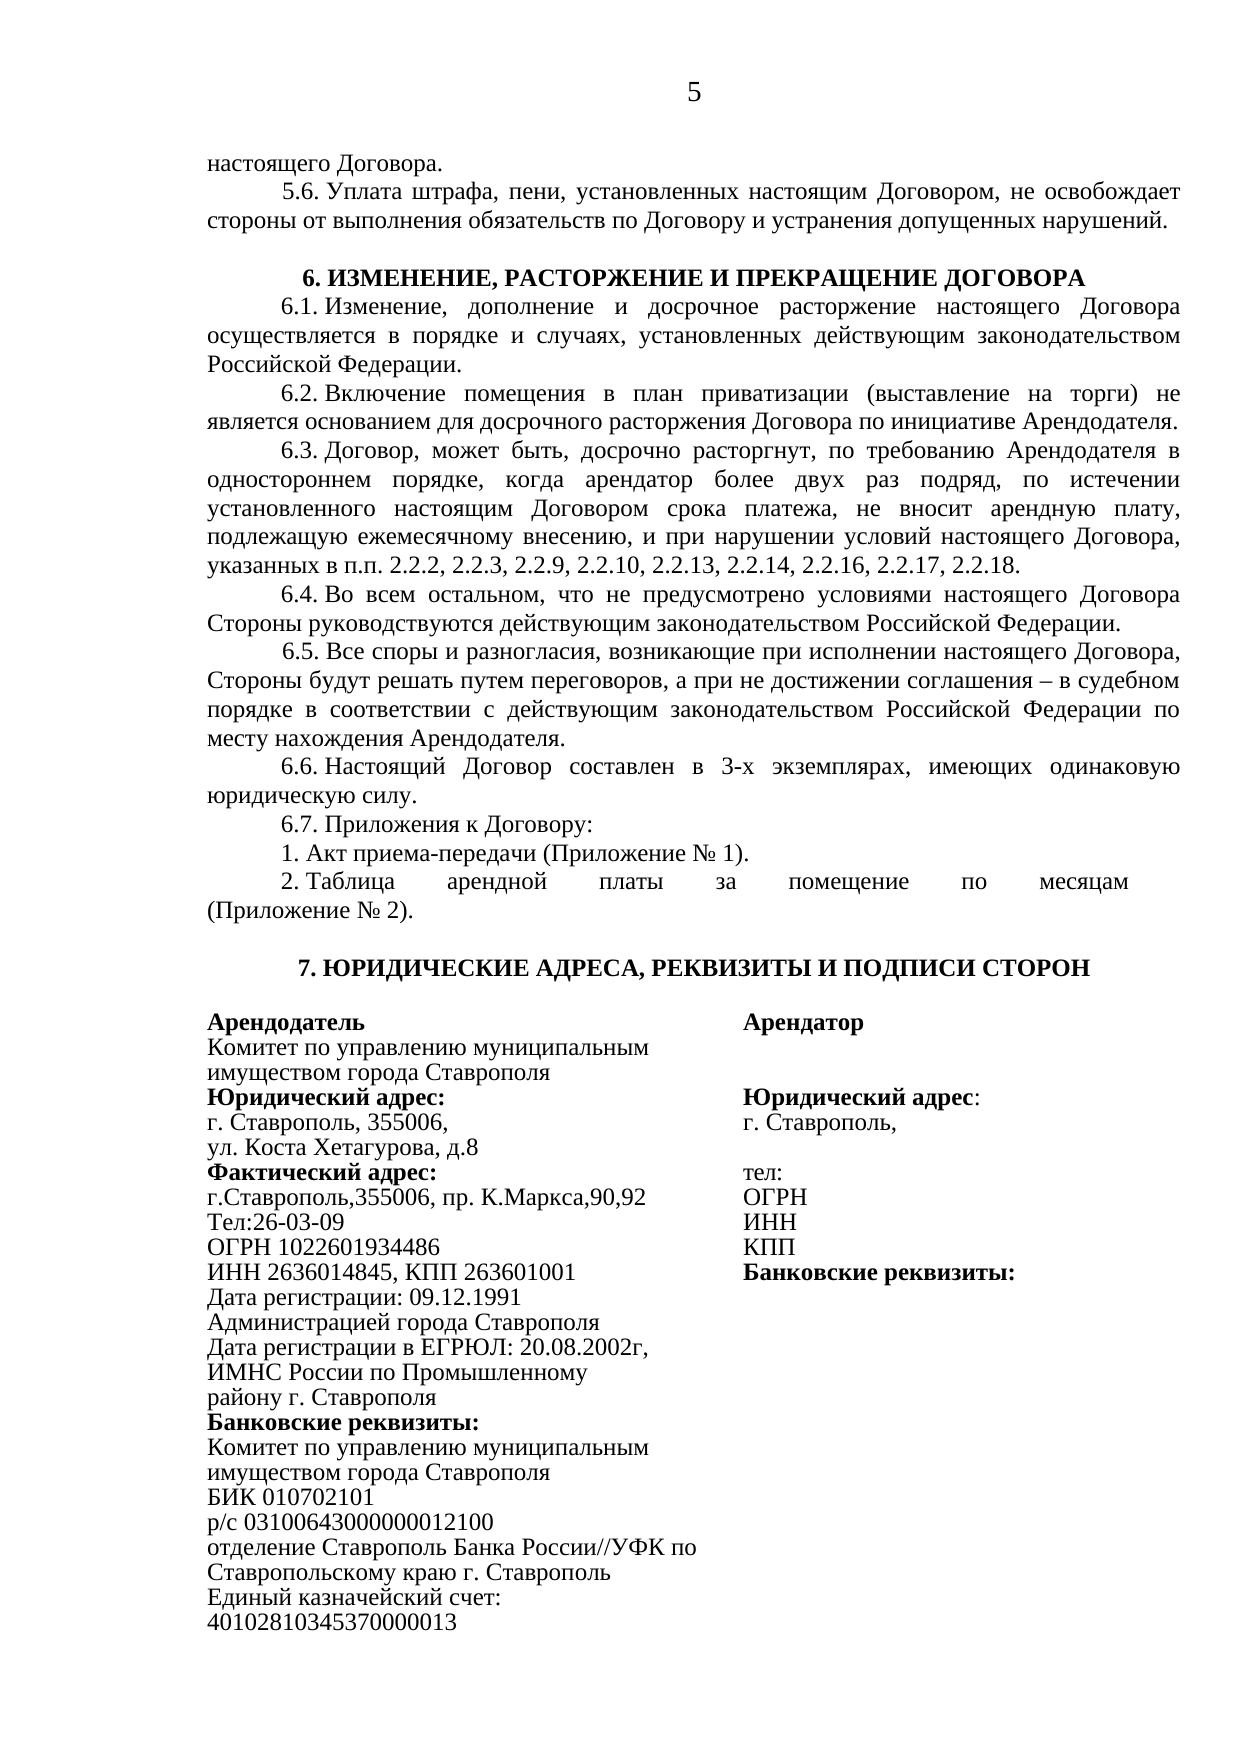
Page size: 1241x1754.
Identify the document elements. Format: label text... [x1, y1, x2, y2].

text 6.6. Настоящий Договор составлен в 3-х экземплярах, имеющих одинаковую юридическую силу. [207, 751, 1181, 809]
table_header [743, 1010, 1181, 1635]
text 1. Акт приема-передачи (Приложение № 1). [207, 838, 1181, 866]
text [207, 148, 1181, 176]
text 6. ИЗМЕНЕНИЕ, РАСТОРЖЕНИЕ И ПРЕКРАЩЕНИЕ ДОГОВОРА [207, 263, 1181, 291]
text 6.5. Все споры и разногласия, возникающие при исполнении настоящего Договора, Стороны будут решать путем переговоров, а при не достижении соглашения – в судебном порядке в соответствии с действующим законодательством Российской Федерации по месту нахождения Арендодателя. [207, 636, 1181, 751]
text 6.7. Приложения к Договору: [207, 809, 1181, 838]
text 6.1. Изменение, дополнение и досрочное расторжение настоящего Договора осуществляется в порядке и случаях, установленных действующим законодательством Российской Федерации. [207, 291, 1181, 378]
text 6.4. Во всем остальном, что не предусмотрено условиями настоящего Договора Стороны руководствуются действующим законодательством Российской Федерации. [207, 579, 1181, 636]
text 6.3. Договор, может быть, досрочно расторгнут, по требованию Арендодателя в одностороннем порядке, когда арендатор более двух раз подряд, по истечении установленного настоящим Договором срока платежа, не вносит арендную плату, подлежащую ежемесячному внесению, и при нарушении условий настоящего Договора, указанных в п.п. 2.2.2, 2.2.3, 2.2.9, 2.2.10, 2.2.13, 2.2.14, 2.2.16, 2.2.17, 2.2.18. [207, 435, 1181, 579]
text 2. Таблица арендной платы за помещение по месяцам (Приложение № 2). [207, 866, 1181, 924]
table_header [207, 1010, 743, 1635]
text 5.6. Уплата штрафа, пени, установленных настоящим Договором, не освобождает стороны от выполнения обязательств по Договору и устранения допущенных нарушений. [207, 176, 1181, 234]
text 7. ЮРИДИЧЕСКИЕ АДРЕСА, РЕКВИЗИТЫ И ПОДПИСИ СТОРОН [207, 953, 1181, 981]
text 6.2. Включение помещения в план приватизации (выставление на торги) не является основанием для досрочного расторжения Договора по инициативе Арендодателя. [207, 378, 1181, 435]
